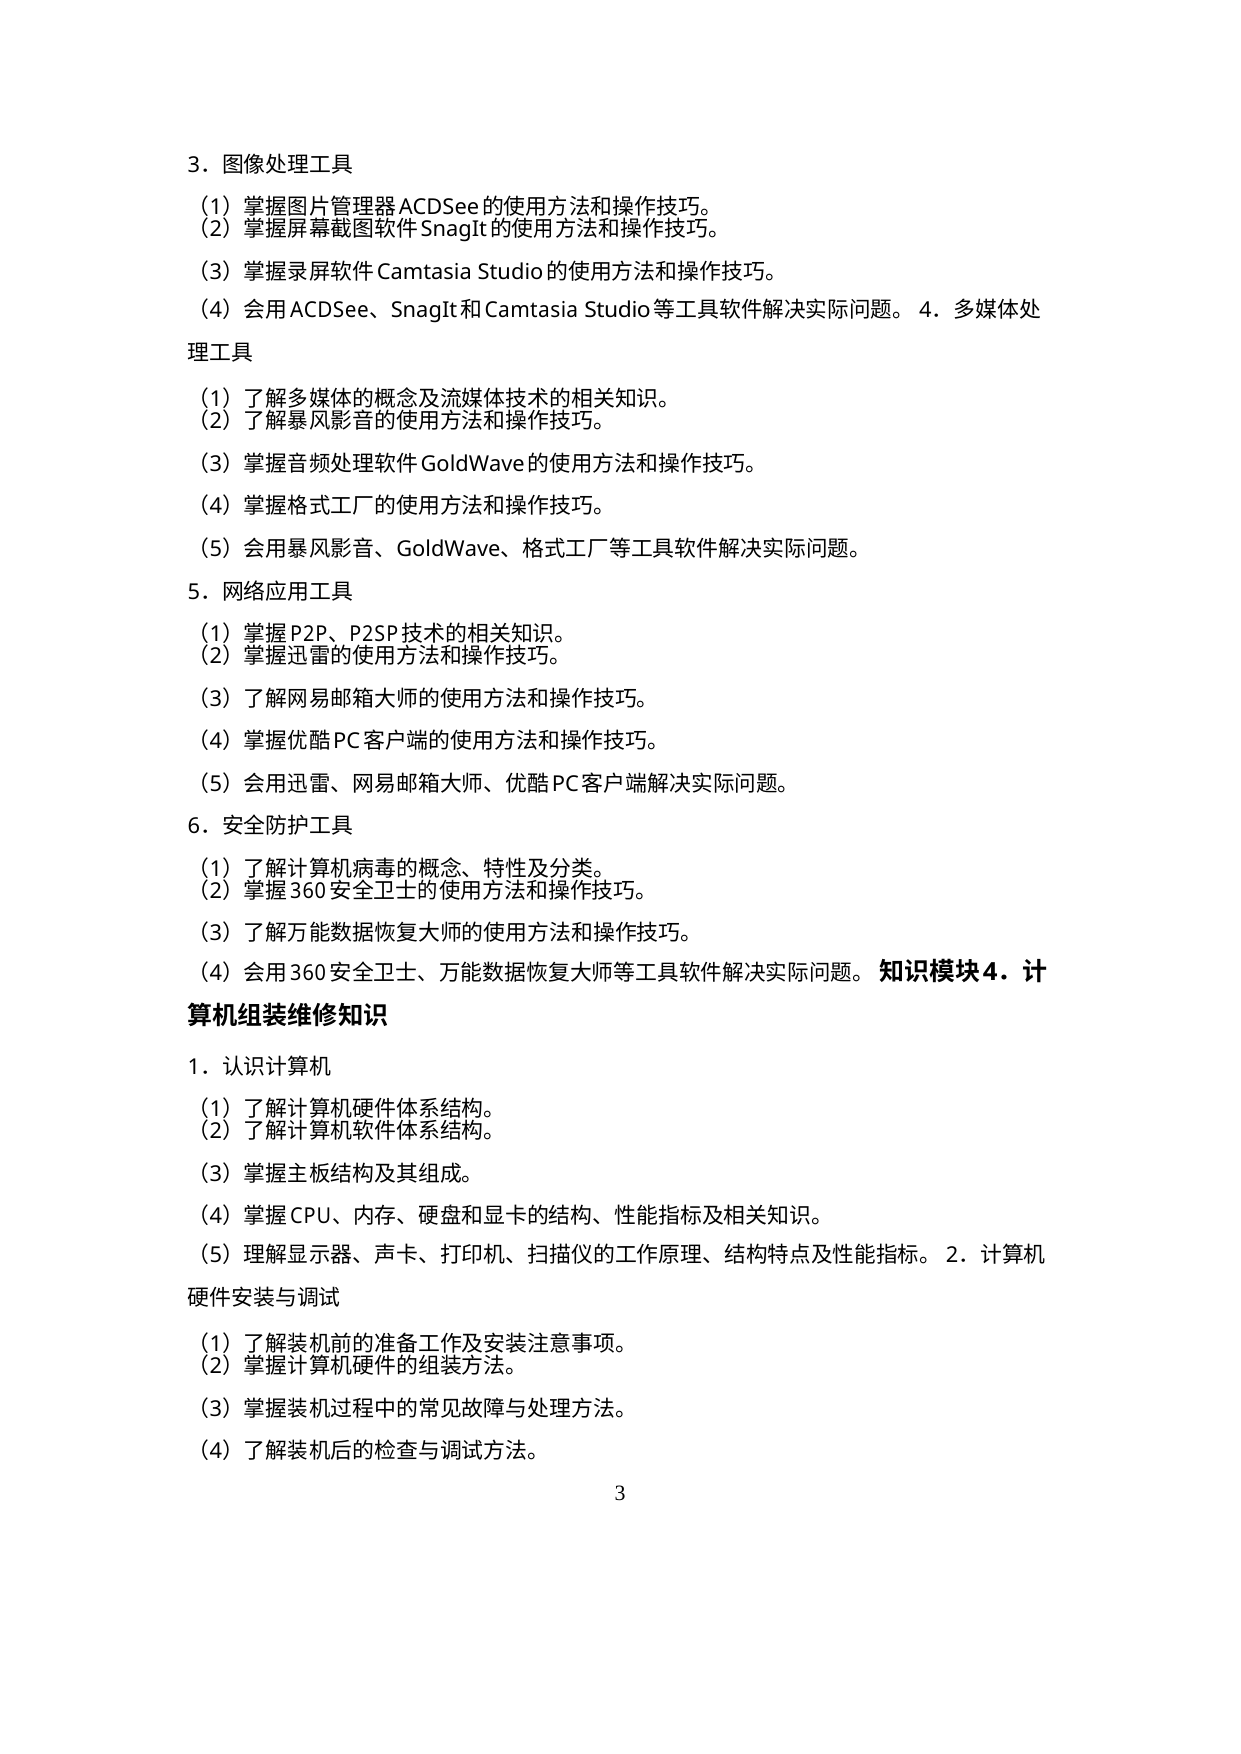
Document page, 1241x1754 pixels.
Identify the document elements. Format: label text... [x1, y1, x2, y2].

list 理解显示器、声卡、打印机、扫描仪的工作原理、结构特点及性能指标。 2．计算机硬件安装与调试 [187, 1228, 1053, 1313]
list 掌握计算机硬件的组装方法。 [187, 1356, 1053, 1378]
list 掌握 P2P、P2SP 技术的相关知识。 [187, 624, 1053, 646]
list 掌握主板结构及其组成。 [187, 1164, 1053, 1186]
list 了解网易邮箱大师的使用方法和操作技巧。 [187, 688, 1053, 710]
list 掌握 360 安全卫士的使用方法和操作技巧。 [187, 881, 1053, 902]
list 会用暴风影音、GoldWave、格式工厂等工具软件解决实际问题。 [187, 539, 1053, 561]
list 了解万能数据恢复大师的使用方法和操作技巧。 [187, 923, 1053, 945]
list 会用 ACDSee、SnagIt 和 Camtasia Studio 等工具软件解决实际问题。 4．多媒体处理工具 [187, 284, 1053, 369]
list 了解多媒体的概念及流媒体技术的相关知识。 [187, 389, 1053, 411]
list 掌握优酷 PC 客户端的使用方法和操作技巧。 [187, 731, 1053, 753]
text 3 [614, 1481, 1053, 1505]
list 掌握录屏软件 Camtasia Studio 的使用方法和操作技巧。 [187, 262, 1053, 283]
list 了解计算机软件体系结构。 [187, 1121, 1053, 1143]
list 了解装机前的准备工作及安装注意事项。 [187, 1334, 1053, 1356]
list 了解暴风影音的使用方法和操作技巧。 [187, 411, 1053, 433]
text 1．认识计算机 [187, 1057, 1053, 1079]
list 掌握格式工厂的使用方法和操作技巧。 [187, 496, 1053, 518]
text 5．网络应用工具 [187, 582, 1053, 603]
text 3．图像处理工具 [187, 155, 1053, 177]
list 了解计算机病毒的概念、特性及分类。 [187, 859, 1053, 881]
list 掌握 CPU、内存、硬盘和显卡的结构、性能指标及相关知识。 [187, 1206, 1053, 1228]
list 会用迅雷、网易邮箱大师、优酷 PC 客户端解决实际问题。 [187, 773, 1053, 795]
list 掌握迅雷的使用方法和操作技巧。 [187, 646, 1053, 668]
list 掌握音频处理软件 GoldWave 的使用方法和操作技巧。 [187, 454, 1053, 476]
list 掌握图片管理器 ACDSee 的使用方法和操作技巧。 [187, 197, 1053, 219]
list 掌握装机过程中的常见故障与处理方法。 [187, 1399, 1053, 1421]
list 掌握屏幕截图软件 SnagIt 的使用方法和操作技巧。 [187, 219, 1053, 241]
list 会用 360 安全卫士、万能数据恢复大师等工具软件解决实际问题。 知识模块 4．计算机组装维修知识 [187, 945, 1053, 1034]
text 6．安全防护工具 [187, 816, 1053, 838]
list 了解装机后的检查与调试方法。 [187, 1441, 1053, 1463]
list 了解计算机硬件体系结构。 [187, 1099, 1053, 1121]
